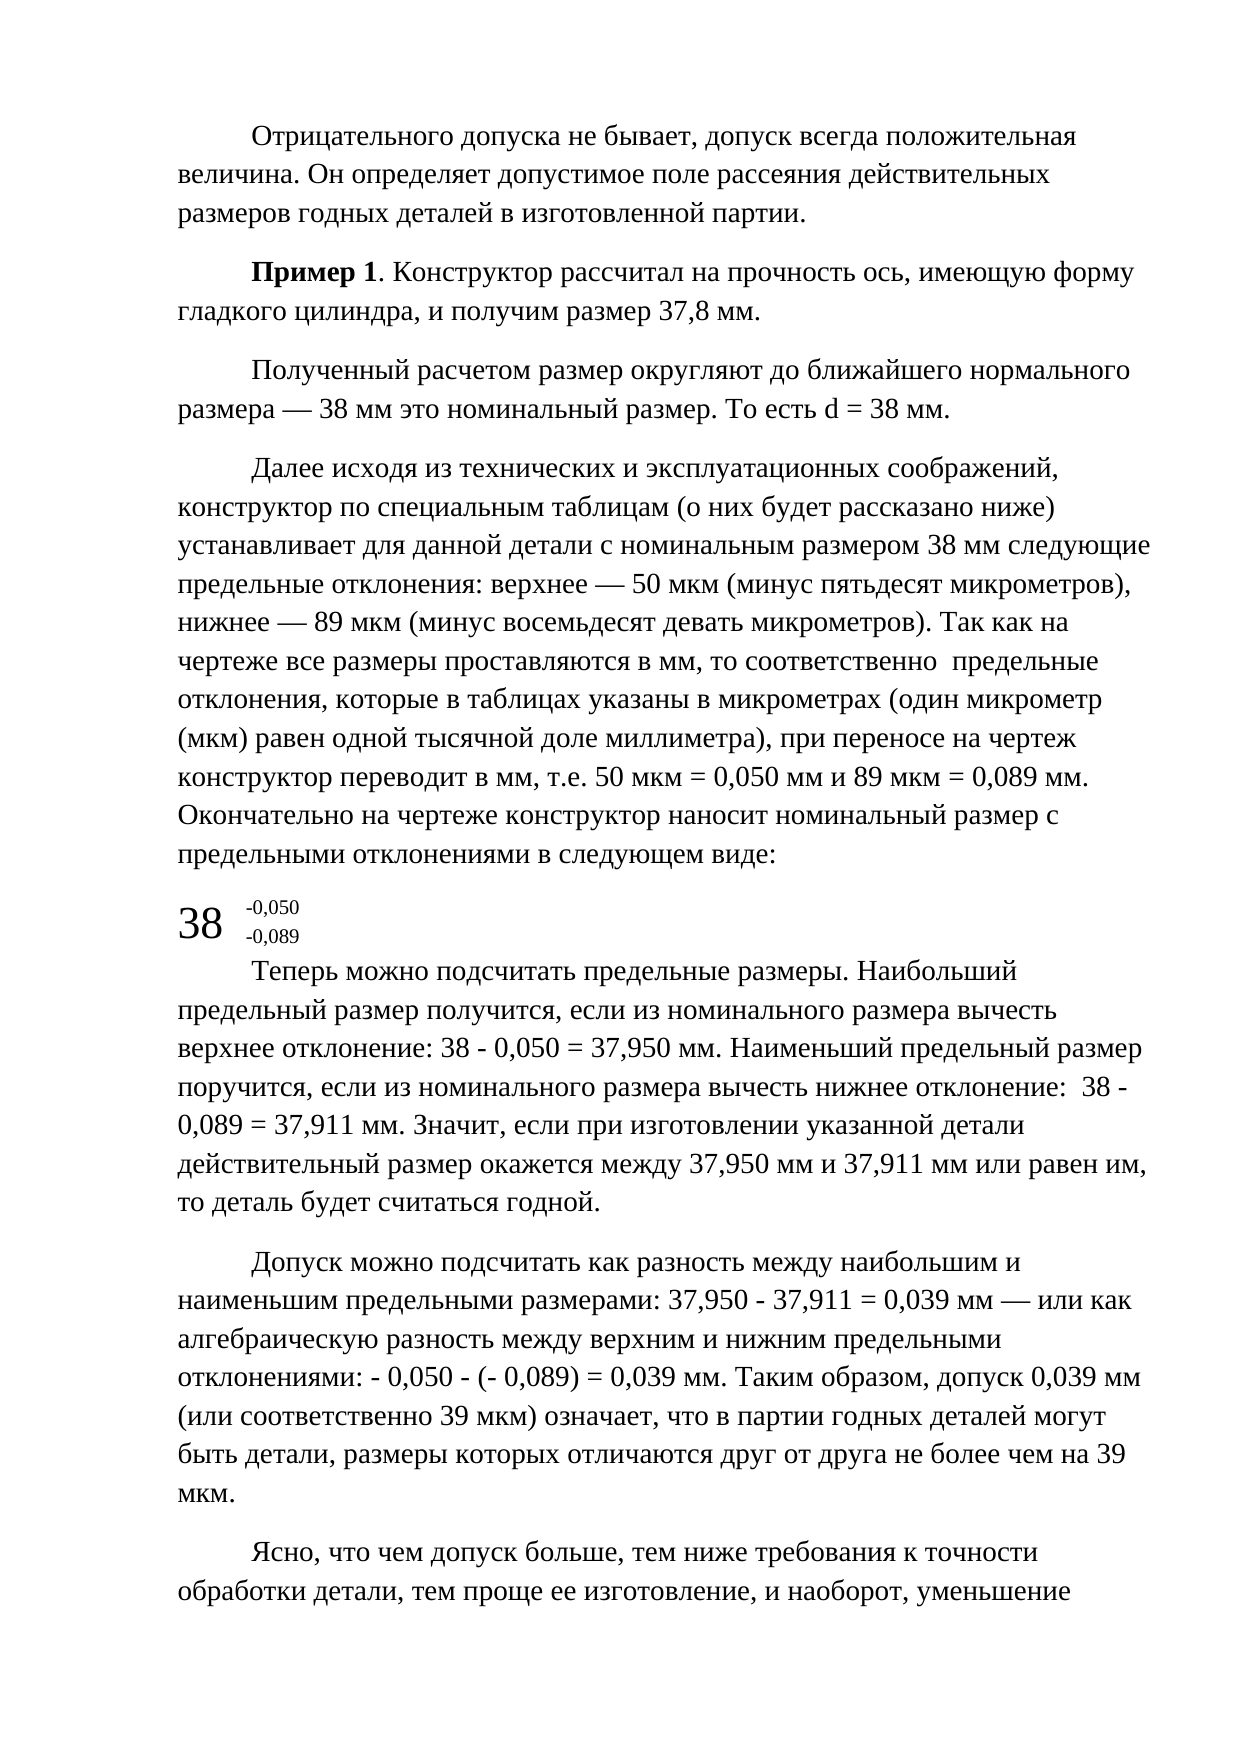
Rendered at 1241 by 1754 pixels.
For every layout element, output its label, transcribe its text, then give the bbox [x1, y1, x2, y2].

table_header -0,050 [234, 895, 363, 924]
text Отрицательного допуска не бывает, допуск всегда положительная величина. Он определяет допустимое поле рассеяния действительных размеров годных деталей в изготовленной партии. [177, 118, 1152, 229]
text Пример 1. Конструктор рассчитал на прочность ось, имеющую форму гладкого цилиндра, и получим размер 37,8 мм. [177, 254, 1152, 327]
text Далее исходя из технических и эксплуатационных соображений, конструктор по специальным таблицам (о них будет рассказано ниже) устанавливает для данной детали с номинальным размером 38 мм следующие предельные отклонения: верхнее — 50 мкм (минус пятьдесят микрометров), нижнее — 89 мкм (минус восемьдесят девать микрометров). Так как на чертеже все размеры проставляются в мм, то соответственно предельные отклонения, которые в таблицах указаны в микрометрах (один микрометр (мкм) равен одной тысячной доле миллиметра), при переносе на чертеж конструктор переводит в мм, т.е. 50 мкм = 0,050 мм и 89 мкм = 0,089 мм. Окончательно на чертеже конструктор наносит номинальный размер с предельными отклонениями в следующем виде: [177, 450, 1152, 869]
table_header 38 [166, 895, 234, 953]
table_cell -0,089 [234, 924, 363, 953]
text Допуск можно подсчитать как разность между наибольшим и наименьшим предельными размерами: 37,950 - 37,911 = 0,039 мм — или как алгебраическую разность между верхним и нижним предельными отклонениями: - 0,050 - (- 0,089) = 0,039 мм. Таким образом, допуск 0,039 мм (или соответственно 39 мкм) означает, что в партии годных деталей могут быть детали, размеры которых отличаются друг от друга не более чем на 39 мкм. [177, 1244, 1152, 1509]
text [177, 1534, 1152, 1607]
text Полученный расчетом размер округляют до ближайшего нормального размера — 38 мм это номинальный размер. То есть d = 38 мм. [177, 352, 1152, 424]
text Теперь можно подсчитать предельные размеры. Наибольший предельный размер получится, если из номинального размера вычесть верхнее отклонение: 38 - 0,050 = 37,950 мм. Наименьший предельный размер поручится, если из номинального размера вычесть нижнее отклонение: 38 - 0,089 = 37,911 мм. Значит, если при изготовлении указанной детали действительный размер окажется между 37,950 мм и 37,911 мм или равен им, то деталь будет считаться годной. [177, 953, 1152, 1218]
